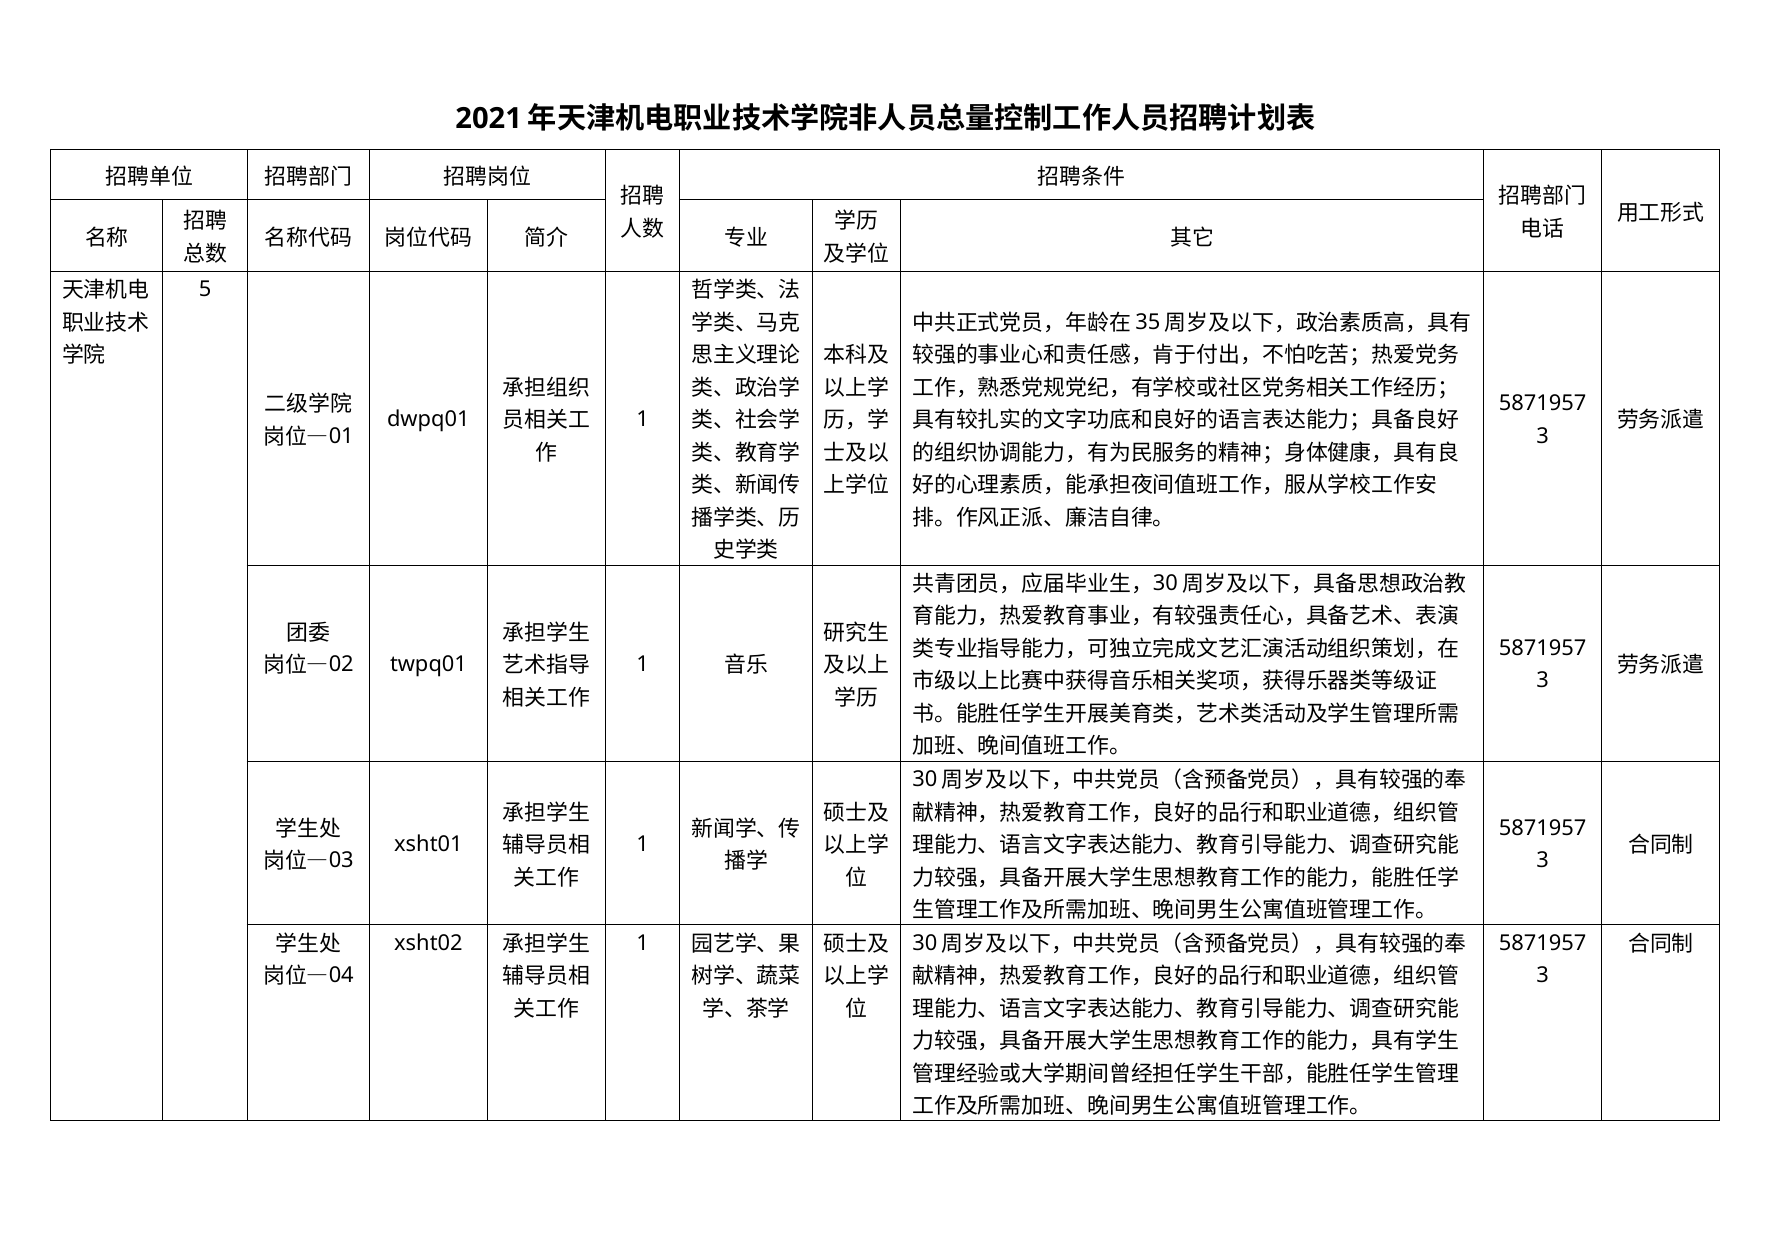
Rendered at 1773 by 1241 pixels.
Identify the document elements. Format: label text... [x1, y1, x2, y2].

table_header 招聘单位 [51, 150, 247, 199]
table_cell 学历 及学位 [813, 200, 900, 271]
table_cell 劳务派遣 [1602, 272, 1719, 564]
table_cell 天津机电职业技术学院 [51, 272, 162, 1120]
table_cell 30周岁及以下，中共党员（含预备党员），具有较强的奉献精神，热爱教育工作，良好的品行和职业道德，组织管理能力、语言文字表达能力、教育引导能力、调查研究能力较强，具备开展大学生思想教育工作的能力，能胜任学生管理工作及所需加班、晚间男生公寓值班管理工作。 [901, 762, 1483, 924]
table_cell 名称 [51, 200, 162, 271]
text 2021年天津机电职业技术学院非人员总量控制工作人员招聘计划表 [59, 84, 1711, 149]
table_cell 1 [606, 272, 679, 564]
table_cell 58719573 [1484, 566, 1601, 761]
table_cell 学生处 岗位—03 [248, 762, 369, 924]
table_cell 专业 [680, 200, 812, 271]
table_cell 简介 [488, 200, 605, 271]
table_cell 合同制 [1602, 762, 1719, 924]
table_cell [901, 925, 1483, 1120]
table_cell 1 [606, 762, 679, 924]
table_header 招聘人数 [606, 150, 679, 271]
table_cell dwpq01 [370, 272, 487, 564]
table_cell 合同制 [1602, 925, 1719, 1120]
table_cell 5 [163, 272, 247, 1120]
table_cell 共青团员，应届毕业生，30周岁及以下，具备思想政治教育能力，热爱教育事业，有较强责任心，具备艺术、表演类专业指导能力，可独立完成文艺汇演活动组织策划，在市级以上比赛中获得音乐相关奖项，获得乐器类等级证书。能胜任学生开展美育类，艺术类活动及学生管理所需加班、晚间值班工作。 [901, 566, 1483, 761]
table_header 用工形式 [1602, 150, 1719, 271]
table_cell 本科及以上学历，学士及以上学位 [813, 272, 900, 564]
table_cell 承担组织员相关工作 [488, 272, 605, 564]
table_cell 承担学生辅导员相关工作 [488, 762, 605, 924]
table_cell xsht02 [370, 925, 487, 1120]
table_cell 二级学院岗位—01 [248, 272, 369, 564]
table_cell 新闻学、传播学 [680, 762, 812, 924]
table_cell 园艺学、果树学、蔬菜学、茶学 [680, 925, 812, 1120]
table_cell 1 [606, 925, 679, 1120]
table_cell 58719573 [1484, 762, 1601, 924]
table_cell 其它 [901, 200, 1483, 271]
table_cell 中共正式党员，年龄在35周岁及以下，政治素质高，具有较强的事业心和责任感，肯于付出，不怕吃苦；热爱党务工作，熟悉党规党纪，有学校或社区党务相关工作经历；具有较扎实的文字功底和良好的语言表达能力；具备良好的组织协调能力，有为民服务的精神；身体健康，具有良好的心理素质，能承担夜间值班工作，服从学校工作安排。作风正派、廉洁自律。 [901, 272, 1483, 564]
table_cell 音乐 [680, 566, 812, 761]
table_header 招聘岗位 [370, 150, 605, 199]
table_cell 岗位代码 [370, 200, 487, 271]
table_cell 招聘总数 [163, 200, 247, 271]
table_cell 1 [606, 566, 679, 761]
table_header 招聘条件 [680, 150, 1483, 199]
table_cell 哲学类、法学类、马克思主义理论类、政治学类、社会学类、教育学类、新闻传播学类、历史学类 [680, 272, 812, 564]
table_cell 硕士及以上学位 [813, 762, 900, 924]
table_cell xsht01 [370, 762, 487, 924]
table_cell 劳务派遣 [1602, 566, 1719, 761]
table_cell 58719573 [1484, 925, 1601, 1120]
table_cell 硕士及以上学位 [813, 925, 900, 1120]
table_cell 名称代码 [248, 200, 369, 271]
table_cell 承担学生艺术指导相关工作 [488, 566, 605, 761]
table_cell 58719573 [1484, 272, 1601, 564]
table_cell twpq01 [370, 566, 487, 761]
table_cell 学生处 岗位—04 [248, 925, 369, 1120]
table_cell 研究生及以上学历 [813, 566, 900, 761]
table_cell 团委 岗位—02 [248, 566, 369, 761]
table_cell 承担学生辅导员相关工作 [488, 925, 605, 1120]
table_header 招聘部门电话 [1484, 150, 1601, 271]
table_header 招聘部门 [248, 150, 369, 199]
